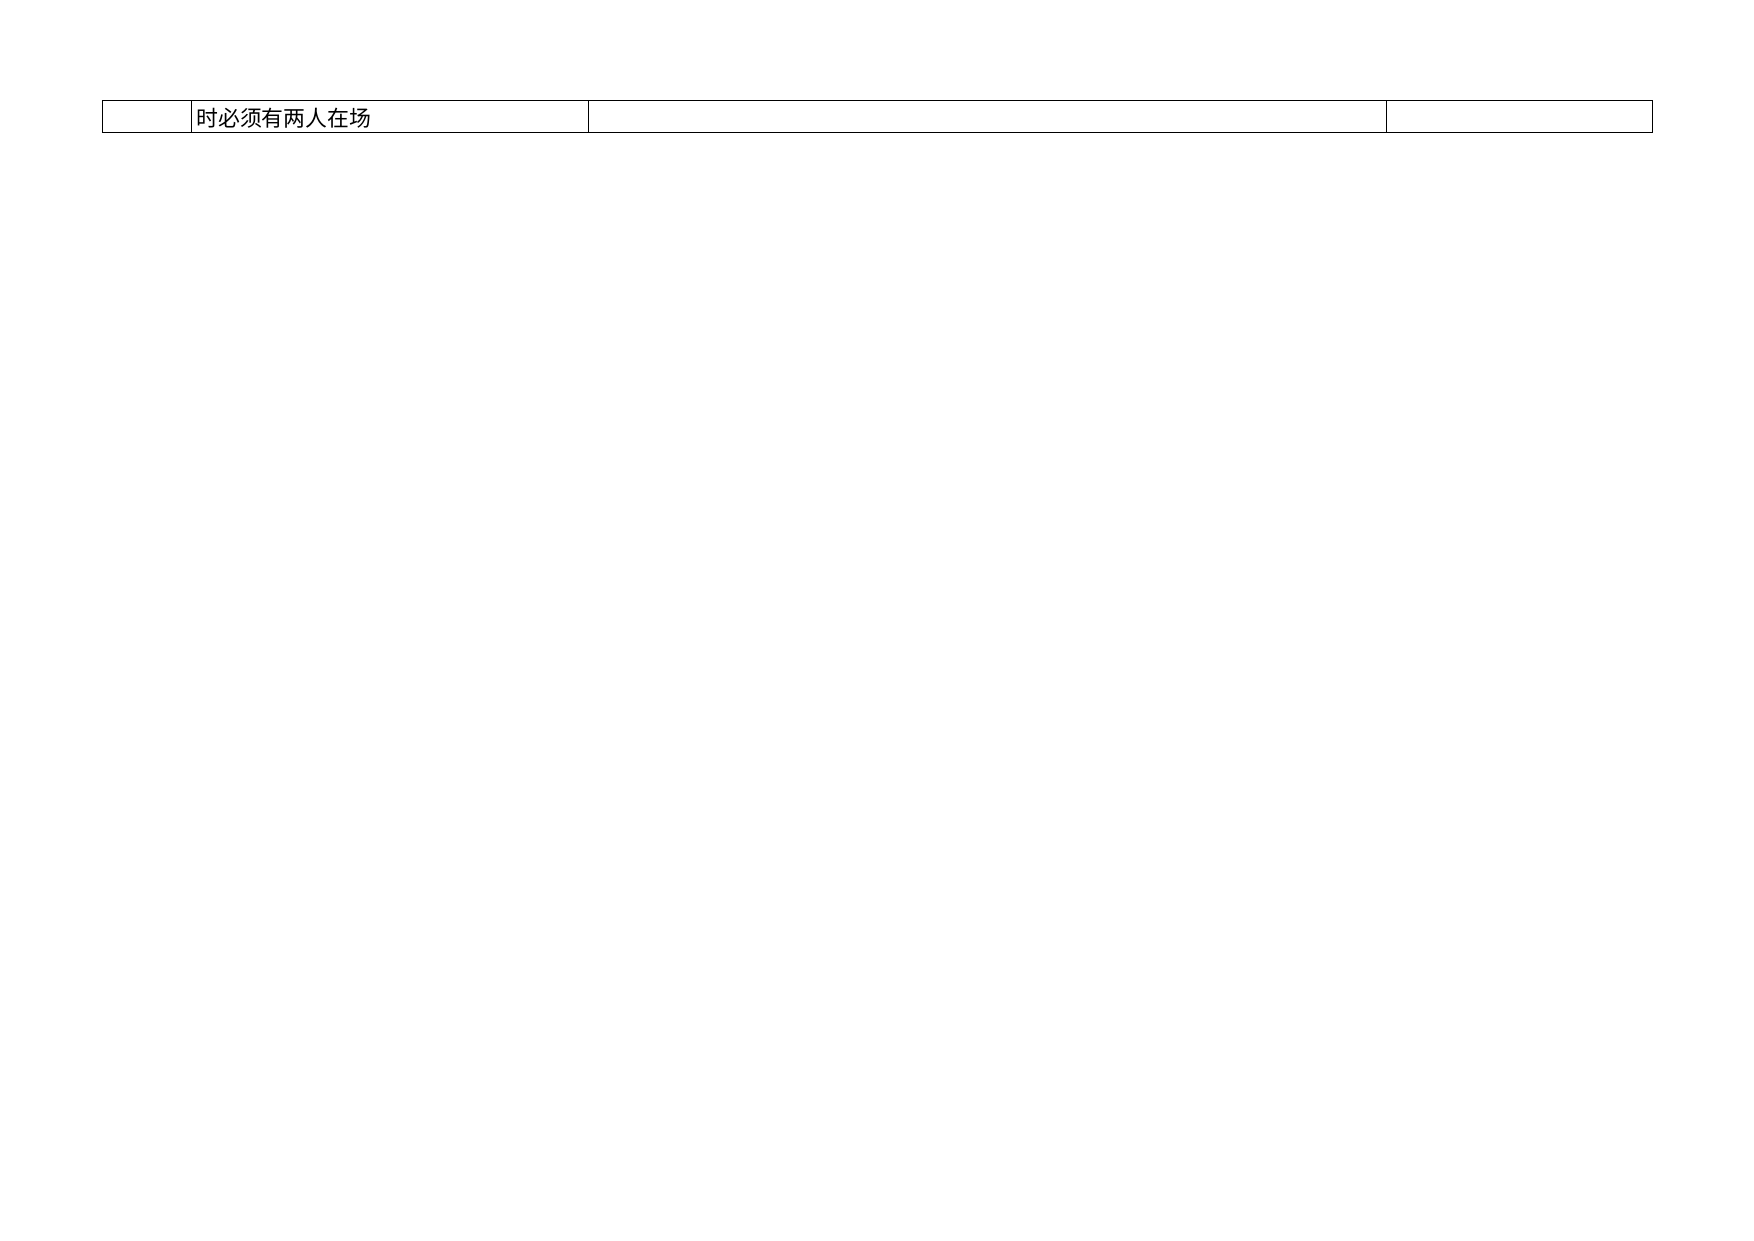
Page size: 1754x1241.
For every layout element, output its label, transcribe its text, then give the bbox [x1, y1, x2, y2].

table_cell [1387, 101, 1652, 132]
table_cell 8.3.1 [103, 101, 191, 132]
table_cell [192, 101, 588, 132]
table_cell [589, 101, 1386, 132]
